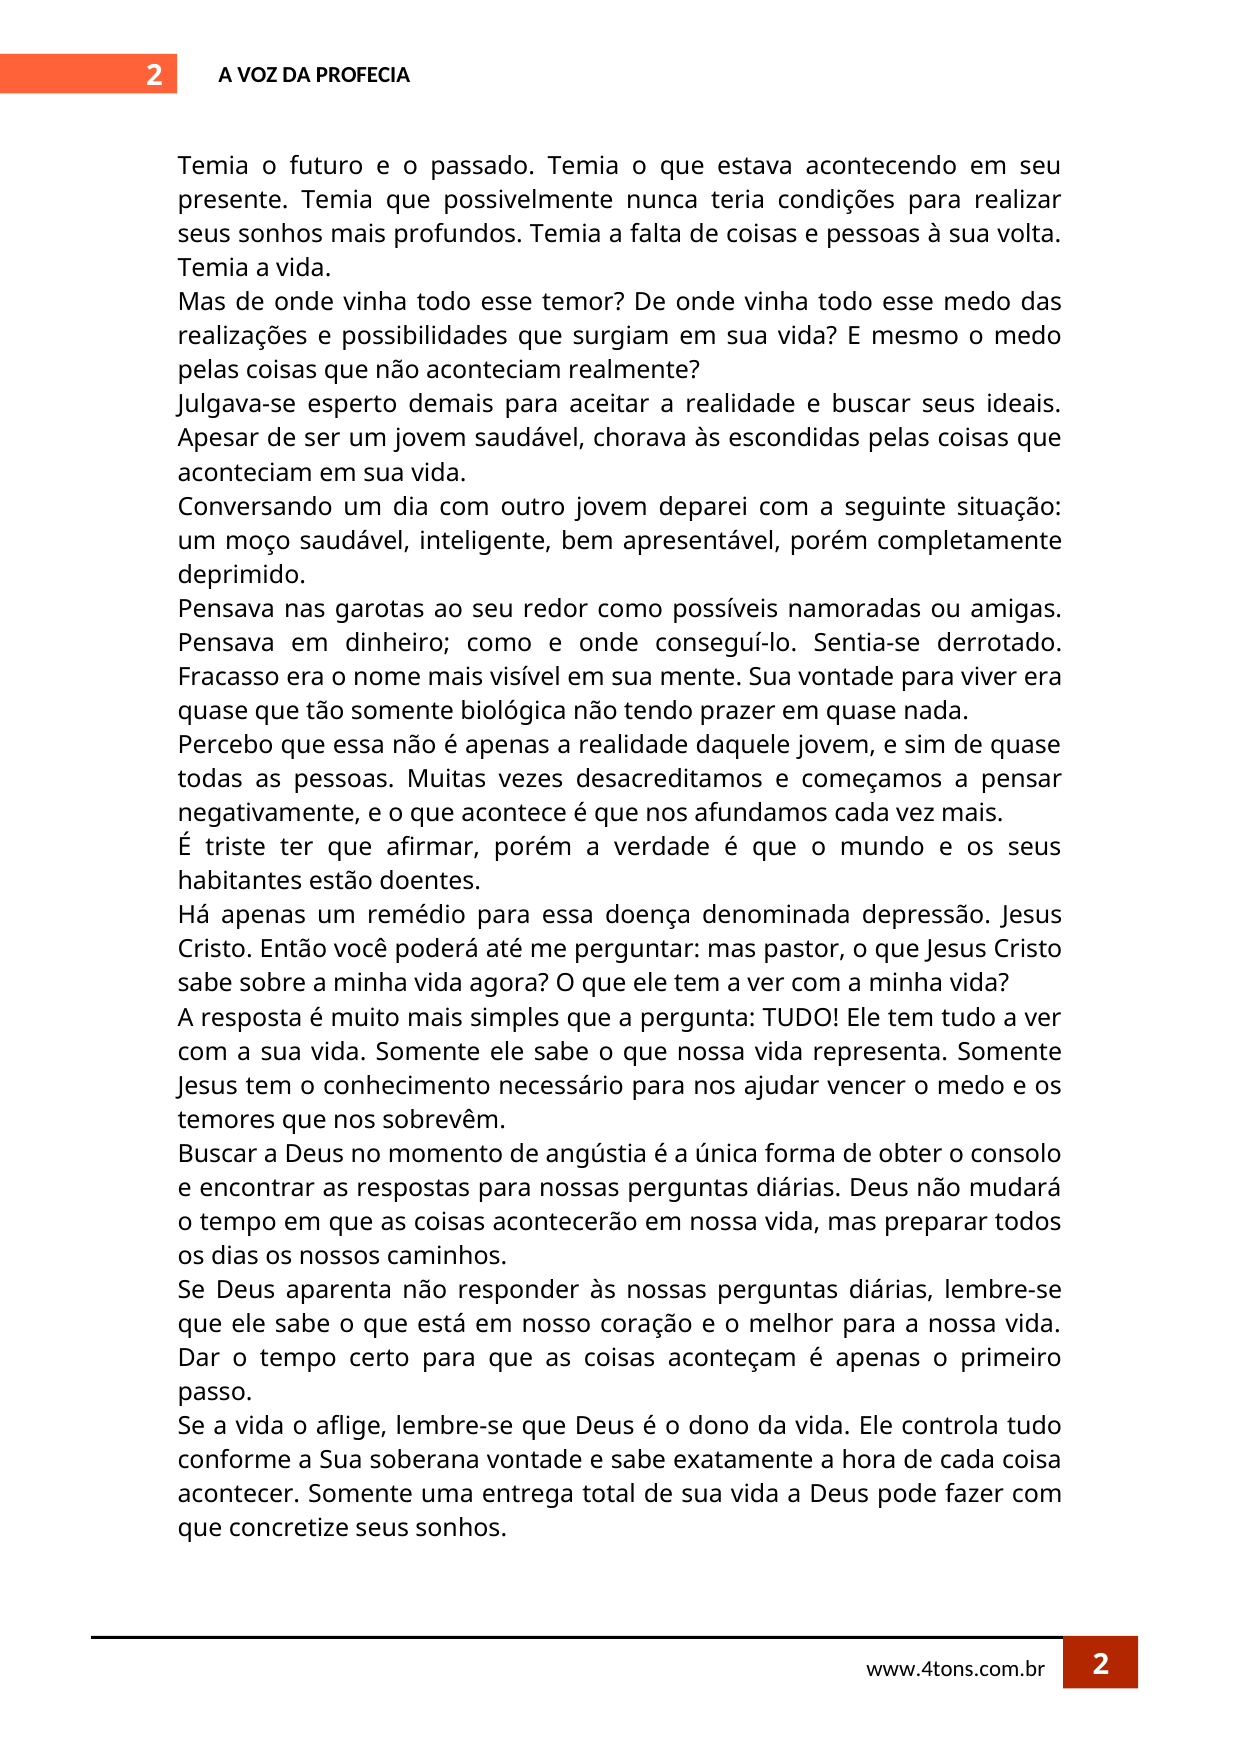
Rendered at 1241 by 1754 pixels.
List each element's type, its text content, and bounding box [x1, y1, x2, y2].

text Julgava-se esperto demais para aceitar a realidade e buscar seus ideais. Apesar de ser um jovem saudável, chorava às escondidas pelas coisas que aconteciam em sua vida. [177, 386, 1063, 488]
text Há apenas um remédio para essa doença denominada depressão. Jesus Cristo. Então você poderá até me perguntar: mas pastor, o que Jesus Cristo sabe sobre a minha vida agora? O que ele tem a ver com a minha vida? [177, 897, 1063, 999]
text É triste ter que afirmar, porém a verdade é que o mundo e os seus habitantes estão doentes. [177, 829, 1063, 897]
text A resposta é muito mais simples que a pergunta: TUDO! Ele tem tudo a ver com a sua vida. Somente ele sabe o que nossa vida representa. Somente Jesus tem o conhecimento necessário para nos ajudar vencer o medo e os temores que nos sobrevêm. [177, 999, 1063, 1135]
text Conversando um dia com outro jovem deparei com a seguinte situação: um moço saudável, inteligente, bem apresentável, porém completamente deprimido. [177, 488, 1063, 590]
text Se a vida o aflige, lembre-se que Deus é o dono da vida. Ele controla tudo conforme a Sua soberana vontade e sabe exatamente a hora de cada coisa acontecer. Somente uma entrega total de sua vida a Deus pode fazer com que concretize seus sonhos. [177, 1408, 1063, 1544]
text Pensava nas garotas ao seu redor como possíveis namoradas ou amigas. Pensava em dinheiro; como e onde conseguí-lo. Sentia-se derrotado. Fracasso era o nome mais visível em sua mente. Sua vontade para viver era quase que tão somente biológica não tendo prazer em quase nada. [177, 590, 1063, 727]
text Percebo que essa não é apenas a realidade daquele jovem, e sim de quase todas as pessoas. Muitas vezes desacreditamos e começamos a pensar negativamente, e o que acontece é que nos afundamos cada vez mais. [177, 727, 1063, 829]
text Temia o futuro e o passado. Temia o que estava acontecendo em seu presente. Temia que possivelmente nunca teria condições para realizar seus sonhos mais profundos. Temia a falta de coisas e pessoas à sua volta. Temia a vida. [177, 148, 1063, 284]
text Se Deus aparenta não responder às nossas perguntas diárias, lembre-se que ele sabe o que está em nosso coração e o melhor para a nossa vida. Dar o tempo certo para que as coisas aconteçam é apenas o primeiro passo. [177, 1272, 1063, 1408]
text Mas de onde vinha todo esse temor? De onde vinha todo esse medo das realizações e possibilidades que surgiam em sua vida? E mesmo o medo pelas coisas que não aconteciam realmente? [177, 284, 1063, 386]
text Buscar a Deus no momento de angústia é a única forma de obter o consolo e encontrar as respostas para nossas perguntas diárias. Deus não mudará o tempo em que as coisas acontecerão em nossa vida, mas preparar todos os dias os nossos caminhos. [177, 1135, 1063, 1272]
